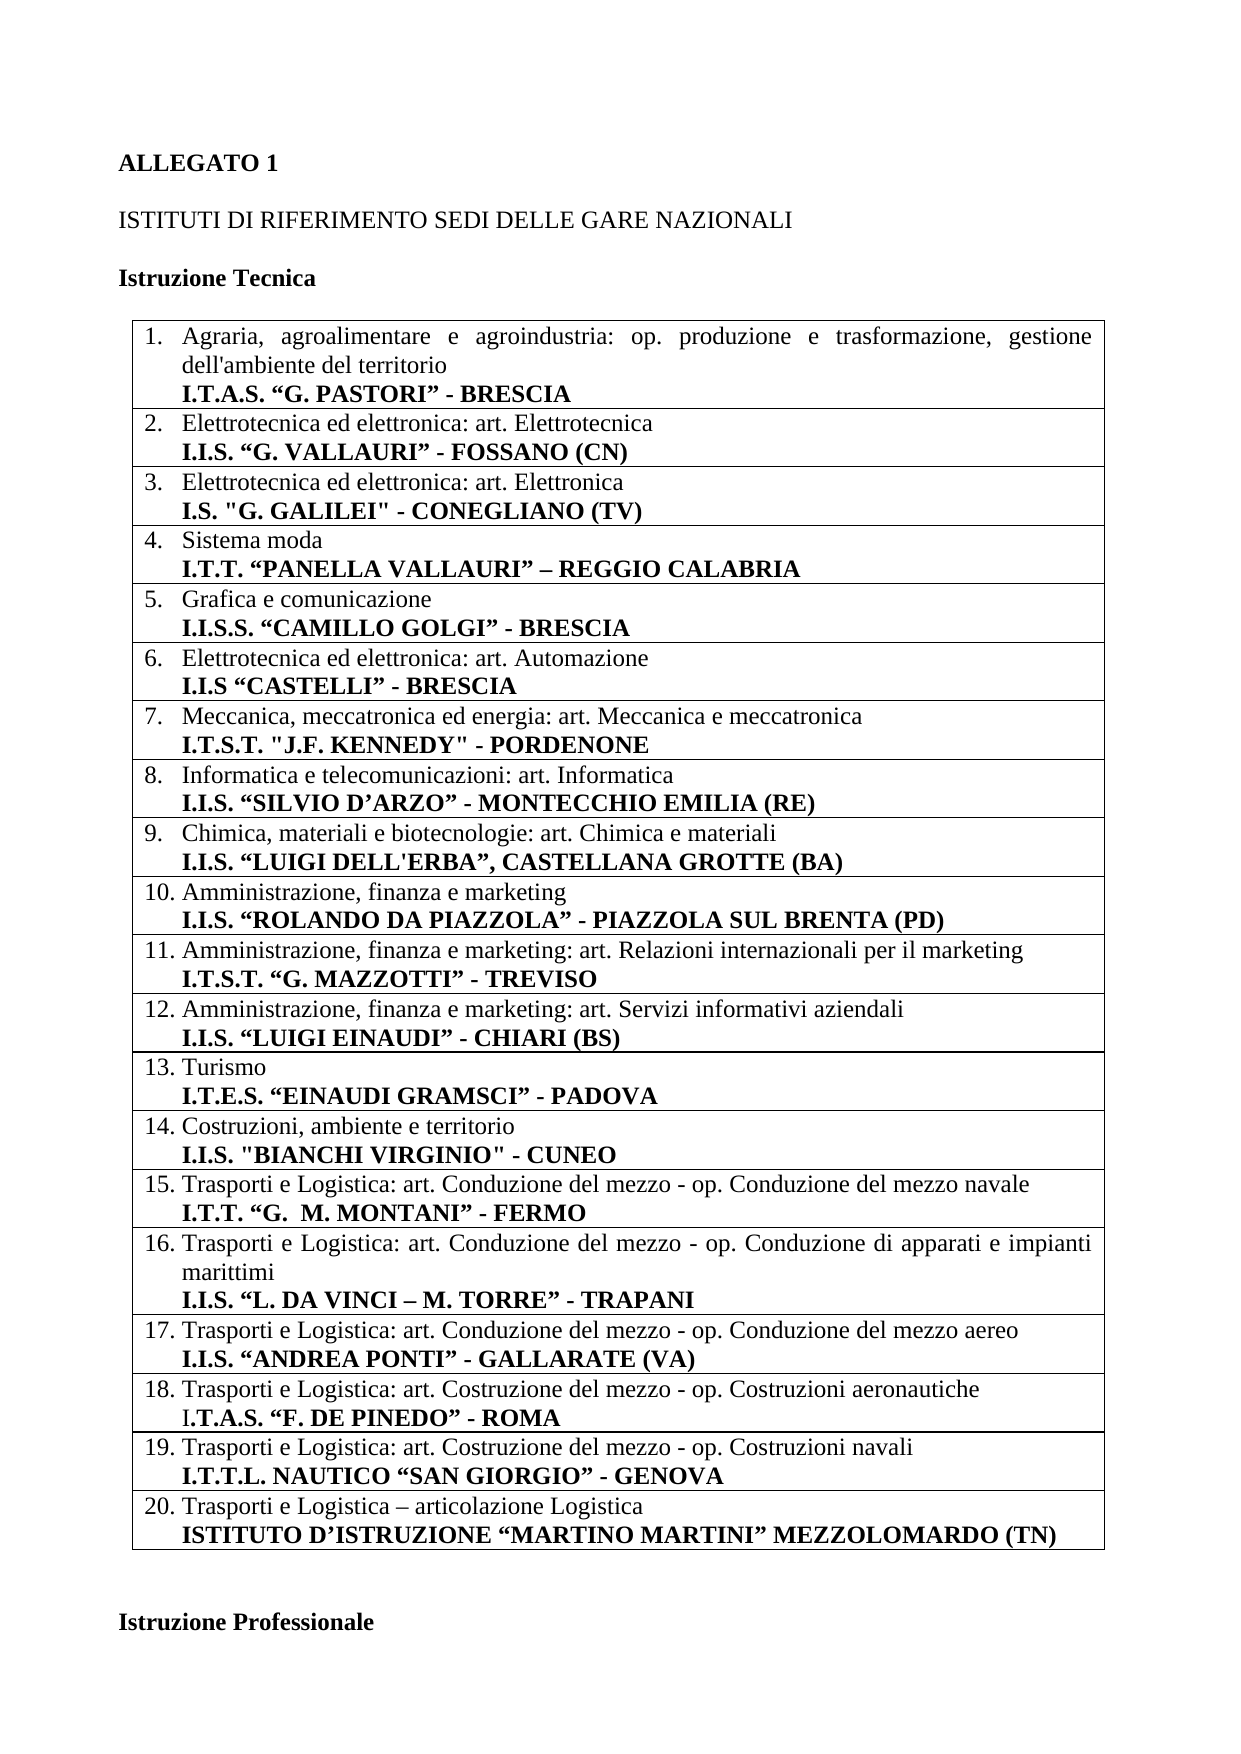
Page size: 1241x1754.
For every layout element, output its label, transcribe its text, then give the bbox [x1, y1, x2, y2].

text ISTITUTI DI RIFERIMENTO SEDI DELLE GARE NAZIONALI [118, 205, 1128, 234]
table_cell Amministrazione, finanza e marketing I.I.S. “ROLANDO DA PIAZZOLA” - PIAZZOLA SUL BRENTA (PD) [133, 877, 1104, 934]
table_cell Elettrotecnica ed elettronica: art. Elettrotecnica I.I.S. “G. VALLAURI” - FOSSANO (CN) [133, 409, 1104, 466]
text Istruzione Professionale [118, 1607, 1128, 1636]
table_cell Sistema moda I.T.T. “PANELLA VALLAURI” – REGGIO CALABRIA [133, 526, 1104, 583]
table_cell Amministrazione, finanza e marketing: art. Relazioni internazionali per il marketing I.T.S.T. “G. MAZZOTTI” - TREVISO [133, 935, 1104, 993]
table_cell Amministrazione, finanza e marketing: art. Servizi informativi aziendali I.I.S. “LUIGI EINAUDI” - CHIARI (BS) [133, 994, 1104, 1051]
table_cell Chimica, materiali e biotecnologie: art. Chimica e materiali I.I.S. “LUIGI DELL'ERBA”, CASTELLANA GROTTE (BA) [133, 818, 1104, 876]
table_cell Informatica e telecomunicazioni: art. Informatica I.I.S. “SILVIO D’ARZO” - MONTECCHIO EMILIA (RE) [133, 760, 1104, 817]
text Istruzione Tecnica [118, 263, 1128, 291]
table_cell Elettrotecnica ed elettronica: art. Elettronica I.S. "G. GALILEI" - CONEGLIANO (TV) [133, 467, 1104, 524]
table_cell Trasporti e Logistica: art. Costruzione del mezzo - op. Costruzioni aeronautiche I.T.A.S. “F. DE PINEDO” - ROMA [133, 1374, 1104, 1431]
table_cell Costruzioni, ambiente e territorio I.I.S. "BIANCHI VIRGINIO" - CUNEO [133, 1111, 1104, 1168]
table_cell Trasporti e Logistica: art. Costruzione del mezzo - op. Costruzioni navali I.T.T.L. NAUTICO “SAN GIORGIO” - GENOVA [133, 1433, 1104, 1490]
table_cell Elettrotecnica ed elettronica: art. Automazione I.I.S “CASTELLI” - BRESCIA [133, 643, 1104, 700]
table_cell Grafica e comunicazione I.I.S.S. “CAMILLO GOLGI” - BRESCIA [133, 584, 1104, 642]
table_cell Meccanica, meccatronica ed energia: art. Meccanica e meccatronica I.T.S.T. "J.F. KENNEDY" - PORDENONE [133, 701, 1104, 759]
table_cell Turismo I.T.E.S. “EINAUDI GRAMSCI” - PADOVA [133, 1053, 1104, 1110]
table_cell Trasporti e Logistica: art. Conduzione del mezzo - op. Conduzione del mezzo navale I.T.T. “G. M. MONTANI” - FERMO [133, 1170, 1104, 1227]
table_cell Trasporti e Logistica: art. Conduzione del mezzo - op. Conduzione del mezzo aereo I.I.S. “ANDREA PONTI” - GALLARATE (VA) [133, 1315, 1104, 1373]
table_cell Trasporti e Logistica: art. Conduzione del mezzo - op. Conduzione di apparati e impianti marittimi I.I.S. “L. DA VINCI – M. TORRE” - TRAPANI [133, 1228, 1104, 1314]
text ALLEGATO 1 [118, 148, 1128, 176]
table_cell Trasporti e Logistica – articolazione Logistica ISTITUTO D’ISTRUZIONE “MARTINO MARTINI” MEZZOLOMARDO (TN) [133, 1491, 1104, 1548]
table_header Agraria, agroalimentare e agroindustria: op. produzione e trasformazione, gestione dell'ambiente del territorio I.T.A.S. “G. PASTORI” - BRESCIA [133, 321, 1104, 407]
